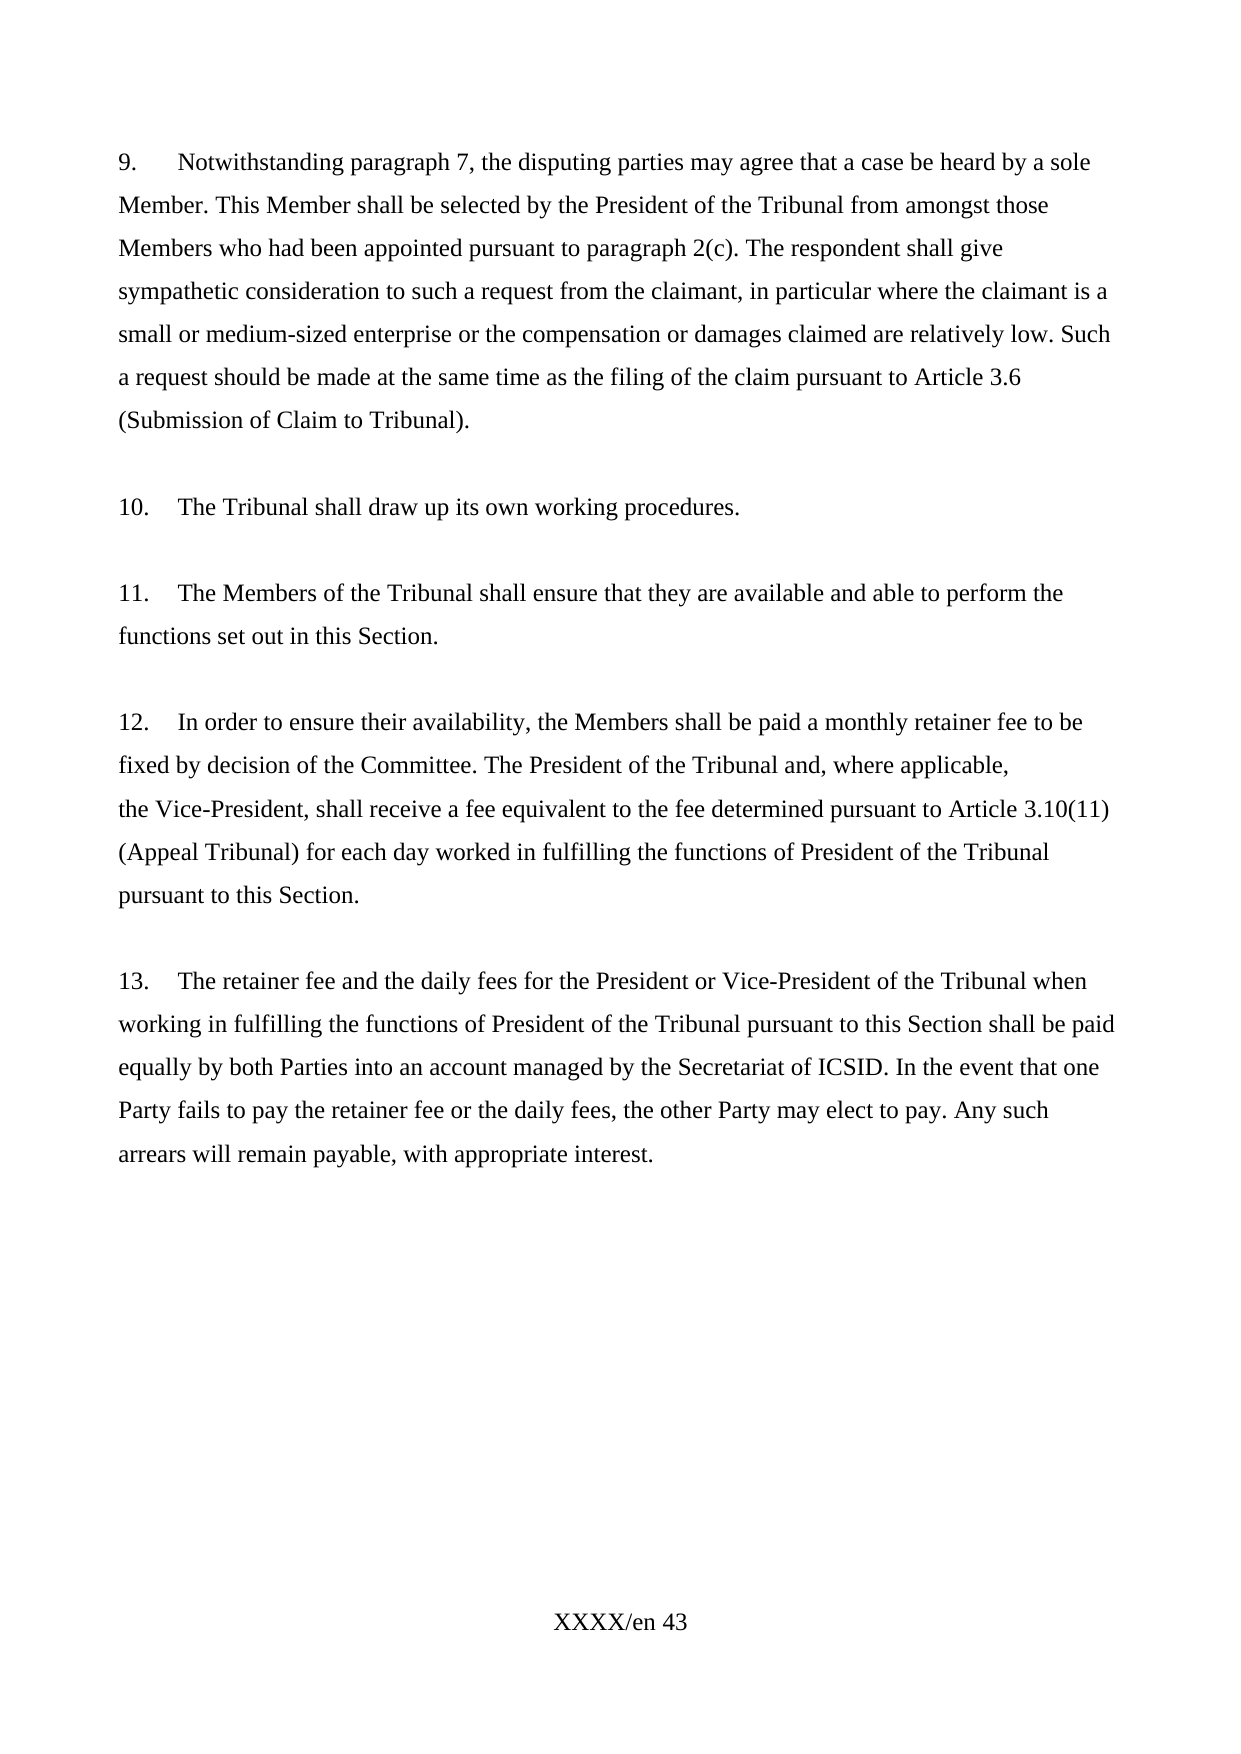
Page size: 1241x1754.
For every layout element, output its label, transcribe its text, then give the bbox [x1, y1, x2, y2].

text 12. In order to ensure their availability, the Members shall be paid a monthly retainer fee to be fixed by decision of the Committee. The President of the Tribunal and, where applicable, the Vice-President, shall receive a fee equivalent to the fee determined pursuant to Article 3.10(11) (Appeal Tribunal) for each day worked in fulfilling the functions of President of the Tribunal pursuant to this Section. [118, 707, 1122, 909]
text 13. The retainer fee and the daily fees for the President or Vice-President of the Tribunal when working in fulfilling the functions of President of the Tribunal pursuant to this Section shall be paid equally by both Parties into an account managed by the Secretariat of ICSID. In the event that one Party fails to pay the retainer fee or the daily fees, the other Party may elect to pay. Any such arrears will remain payable, with appropriate interest. [118, 966, 1122, 1167]
text 9. Notwithstanding paragraph 7, the disputing parties may agree that a case be heard by a sole Member. This Member shall be selected by the President of the Tribunal from amongst those Members who had been appointed pursuant to paragraph 2(c). The respondent shall give sympathetic consideration to such a request from the claimant, in particular where the claimant is a small or medium-sized enterprise or the compensation or damages claimed are relatively low. Such a request should be made at the same time as the filing of the claim pursuant to Article 3.6 (Submission of Claim to Tribunal). [118, 147, 1122, 434]
text 10. The Tribunal shall draw up its own working procedures. [118, 492, 1122, 521]
text 11. The Members of the Tribunal shall ensure that they are available and able to perform the functions set out in this Section. [118, 578, 1122, 650]
